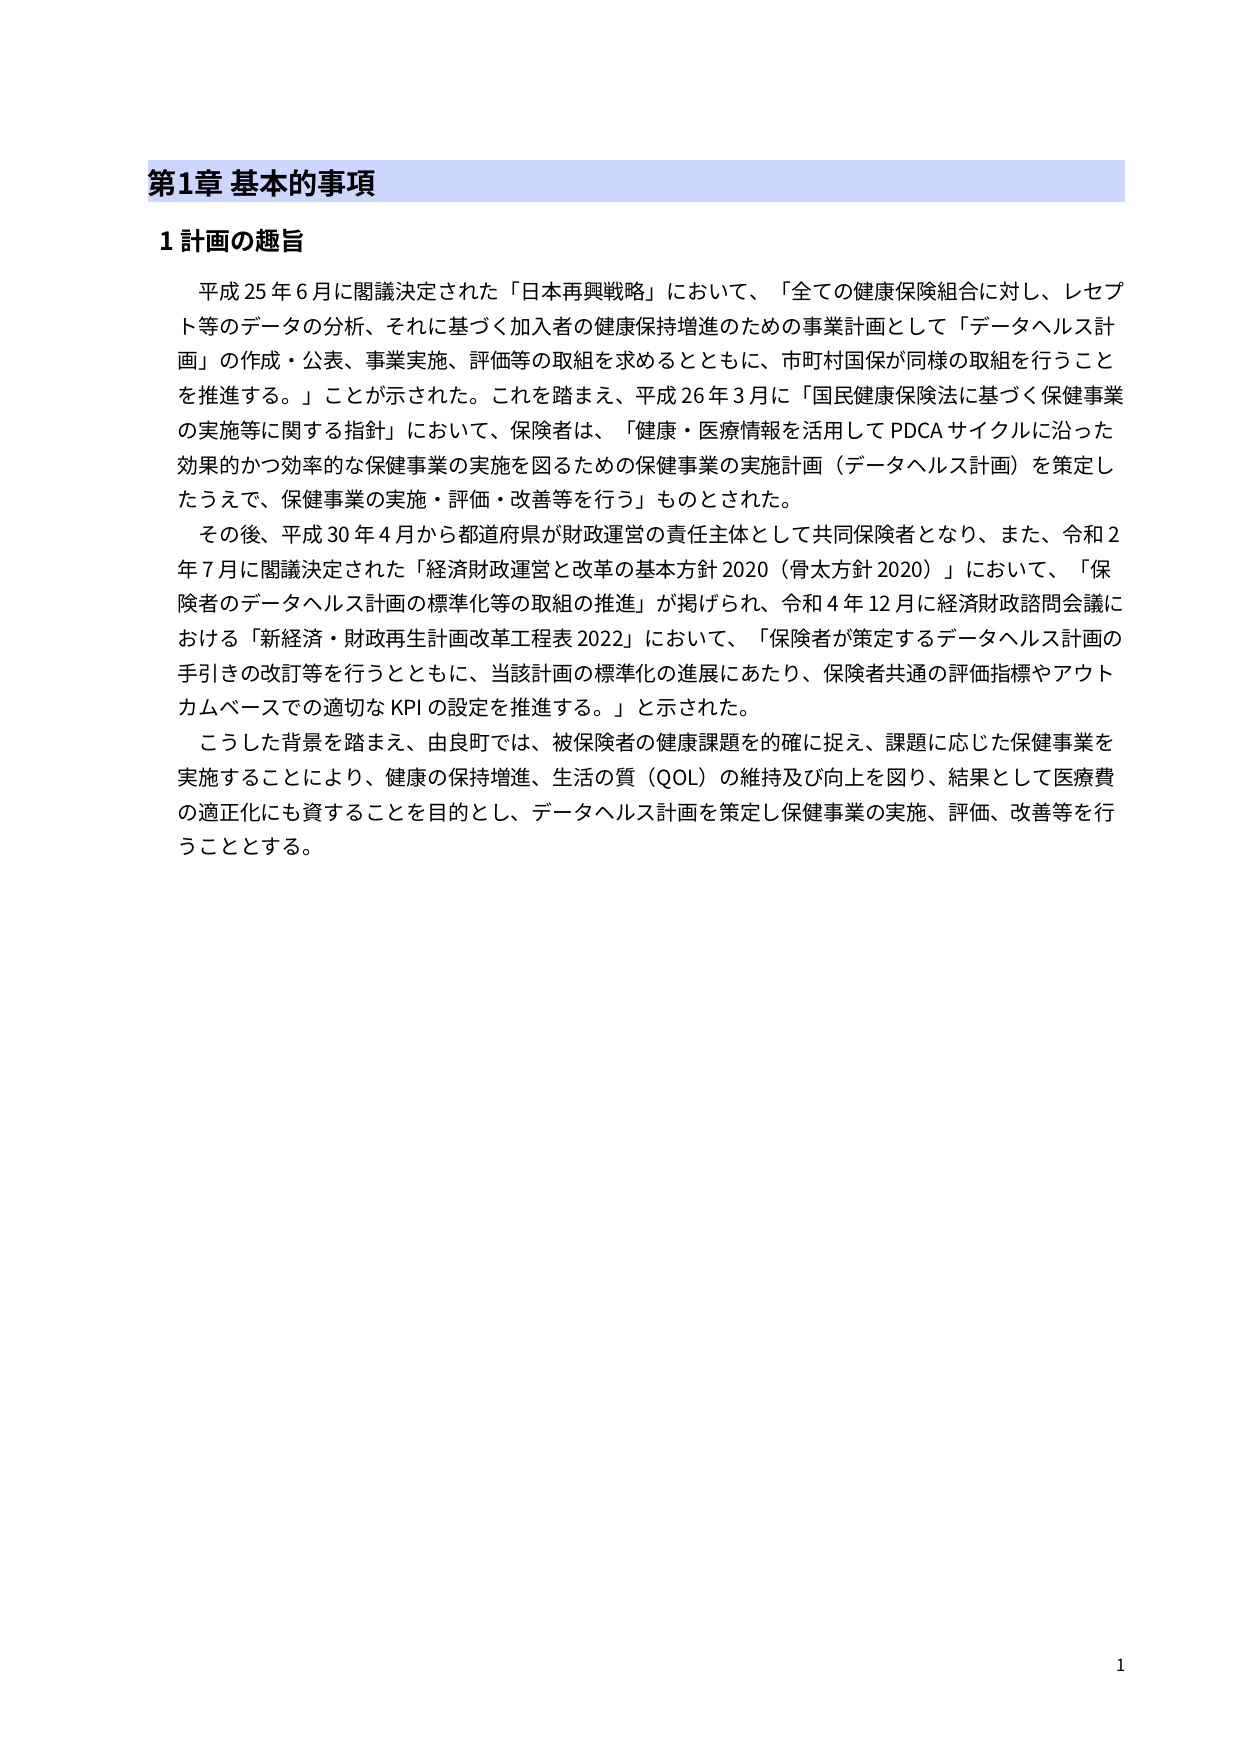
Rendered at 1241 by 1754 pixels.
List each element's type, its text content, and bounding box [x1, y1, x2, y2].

subtitle 計画の趣旨 [159, 221, 1125, 257]
text 平成25年6月に閣議決定された「日本再興戦略」において、「全ての健康保険組合に対し、レセプト等のデータの分析、それに基づく加入者の健康保持増進のための事業計画として「データヘルス計画」の作成・公表、事業実施、評価等の取組を求めるとともに、市町村国保が同様の取組を行うことを推進する。」ことが示された。これを踏まえ、平成26年3月に「国民健康保険法に基づく保健事業の実施等に関する指針」において、保険者は、「健康・医療情報を活用してPDCAサイクルに沿った効果的かつ効率的な保健事業の実施を図るための保健事業の実施計画（データヘルス計画）を策定したうえで、保健事業の実施・評価・改善等を行う」ものとされた。 [177, 275, 1125, 514]
text こうした背景を踏まえ、由良町では、被保険者の健康課題を的確に捉え、課題に応じた保健事業を実施することにより、健康の保持増進、生活の質（QOL）の維持及び向上を図り、結果として医療費の適正化にも資することを目的とし、データヘルス計画を策定し保健事業の実施、評価、改善等を行うこととする。 [177, 726, 1125, 861]
subtitle 基本的事項 [148, 160, 1125, 202]
text その後、平成30年4月から都道府県が財政運営の責任主体として共同保険者となり、また、令和2年7月に閣議決定された「経済財政運営と改革の基本方針2020（骨太方針2020）」において、「保険者のデータヘルス計画の標準化等の取組の推進」が掲げられ、令和4年12月に経済財政諮問会議における「新経済・財政再生計画改革工程表2022」において、「保険者が策定するデータヘルス計画の手引きの改訂等を行うとともに、当該計画の標準化の進展にあたり、保険者共通の評価指標やアウトカムベースでの適切なKPIの設定を推進する。」と示された。 [177, 518, 1125, 722]
